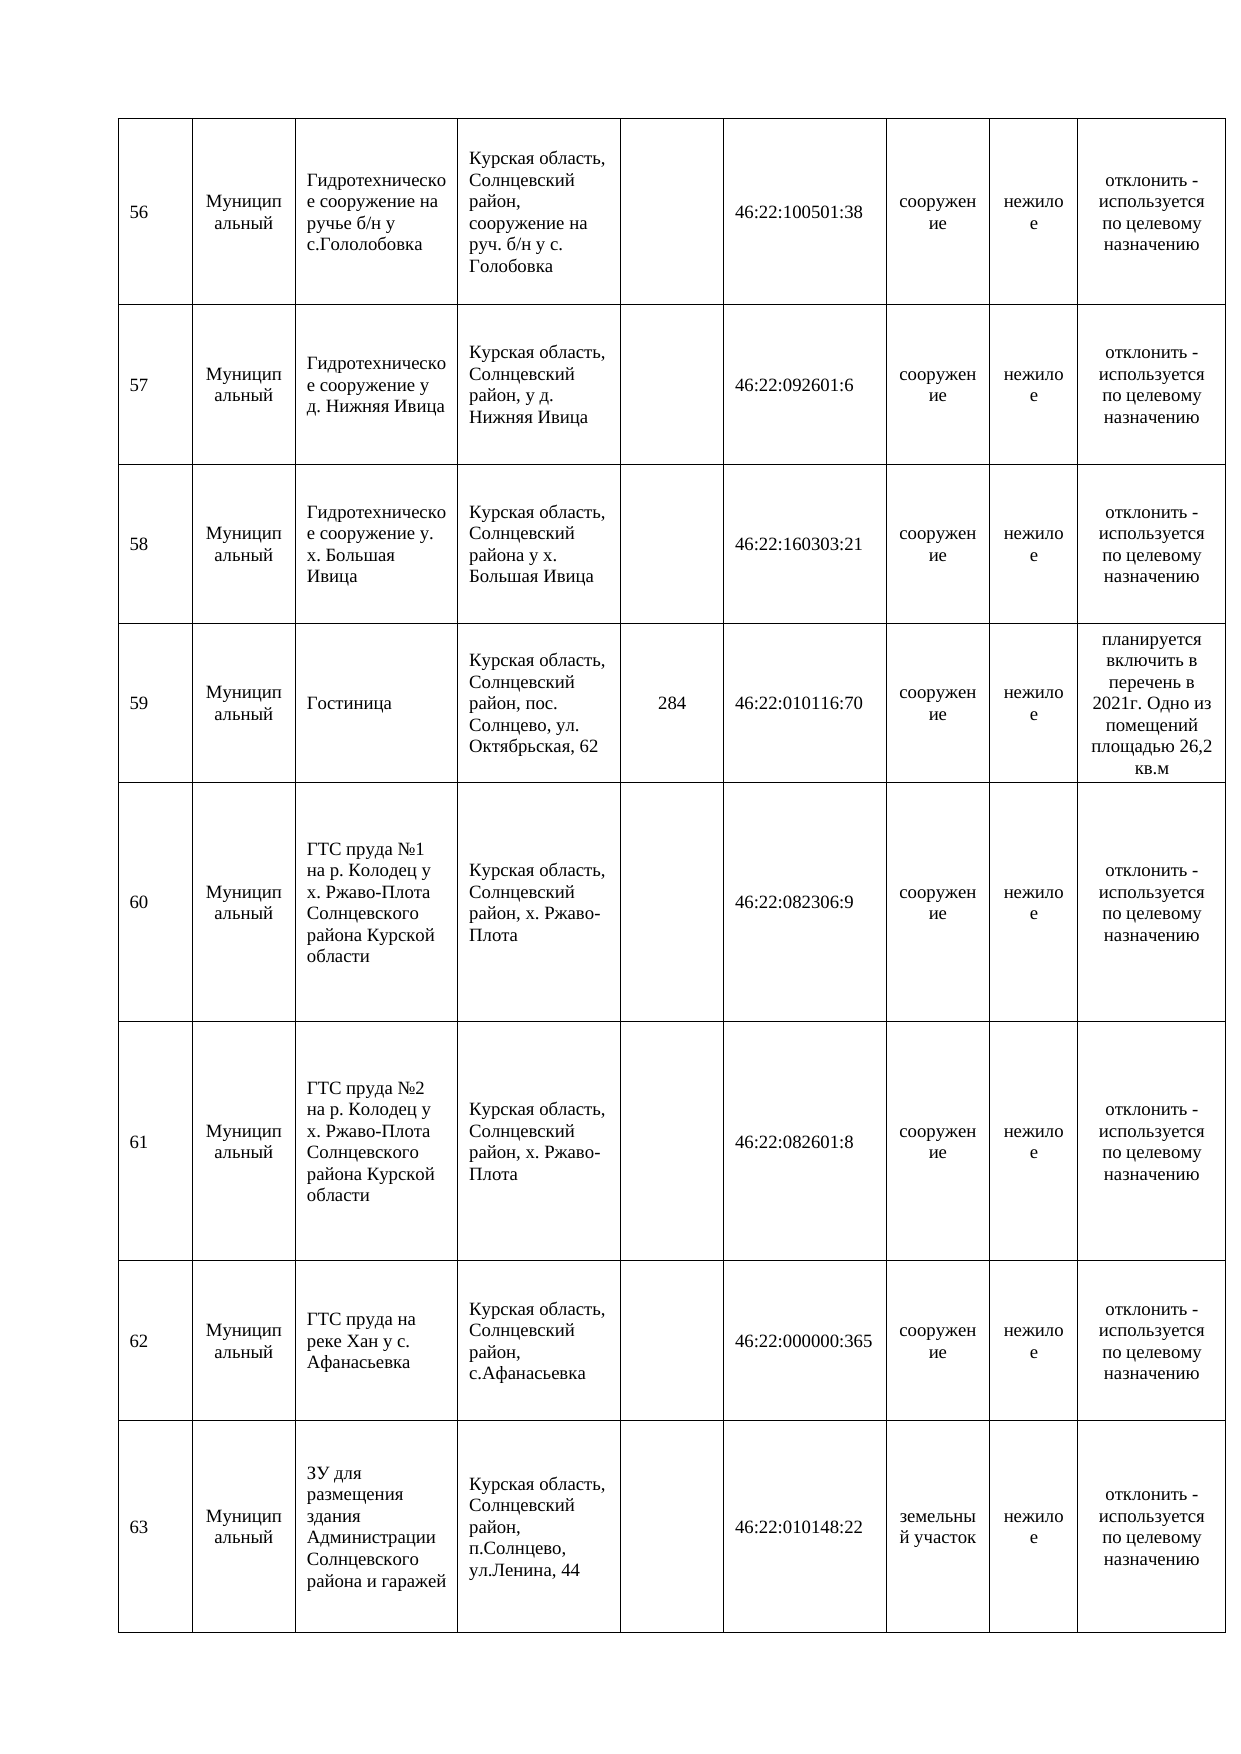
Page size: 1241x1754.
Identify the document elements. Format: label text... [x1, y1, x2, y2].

table_cell 57 [119, 305, 192, 463]
table_cell [621, 305, 723, 463]
table_cell Муниципальный [193, 1261, 295, 1420]
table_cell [1078, 119, 1225, 304]
table_cell 46:22:082306:9 [724, 783, 886, 1021]
table_cell 63 [119, 1421, 192, 1632]
table_cell ГТС пруда на реке Хан у с. Афанасьевка [296, 1261, 457, 1420]
table_cell сооружение [887, 465, 989, 623]
table_cell планируется включить в перечень в 2021г. Одно из помещений площадью 26,2 кв.м [1078, 624, 1225, 782]
table_cell [621, 465, 723, 623]
table_cell сооружение [887, 624, 989, 782]
table_cell Гидротехническое сооружение у д. Нижняя Ивица [296, 305, 457, 463]
table_cell отклонить - используется по целевому назначению [1078, 1261, 1225, 1420]
table_cell нежилое [990, 305, 1077, 463]
table_cell отклонить - используется по целевому назначению [1078, 1022, 1225, 1260]
table_cell [621, 783, 723, 1021]
table_cell Муниципальный [193, 465, 295, 623]
table_cell ГТС пруда №2 на р. Колодец у х. Ржаво-Плота Солнцевского района Курской области [296, 1022, 457, 1260]
table_cell Курская область, Солнцевский район, у д. Нижняя Ивица [458, 305, 620, 463]
table_cell 60 [119, 783, 192, 1021]
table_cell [1078, 1421, 1225, 1632]
table_cell Гидротехническое сооружение на ручье б/н у с.Гололобовка [296, 119, 457, 304]
table_cell отклонить - используется по целевому назначению [1078, 465, 1225, 623]
table_cell нежилое [990, 1421, 1077, 1632]
table_cell Муниципальный [193, 1421, 295, 1632]
table_cell Курская область, Солнцевский район, х. Ржаво-Плота [458, 1022, 620, 1260]
table_cell сооружение [887, 119, 989, 304]
table_cell [621, 1421, 723, 1632]
table_cell Муниципальный [193, 119, 295, 304]
table_cell нежилое [990, 624, 1077, 782]
table_cell сооружение [887, 783, 989, 1021]
table_cell Муниципальный [193, 783, 295, 1021]
table_cell нежилое [990, 783, 1077, 1021]
table_cell 46:22:010116:70 [724, 624, 886, 782]
table_cell 46:22:010148:22 [724, 1421, 886, 1632]
table_cell нежилое [990, 1022, 1077, 1260]
table_cell 46:22:160303:21 [724, 465, 886, 623]
table_cell Гостиница [296, 624, 457, 782]
table_cell Гидротехническое сооружение у. х. Большая Ивица [296, 465, 457, 623]
table_cell Курская область, Солнцевский район, х. Ржаво-Плота [458, 783, 620, 1021]
table_cell 59 [119, 624, 192, 782]
table_cell Курская область, Солнцевский района у х. Большая Ивица [458, 465, 620, 623]
table_cell 46:22:000000:365 [724, 1261, 886, 1420]
table_cell Муниципальный [193, 305, 295, 463]
table_cell 46:22:100501:38 [724, 119, 886, 304]
table_cell [621, 1261, 723, 1420]
table_cell 284 [621, 624, 723, 782]
table_cell земельный участок [887, 1421, 989, 1632]
table_cell ГТС пруда №1 на р. Колодец у х. Ржаво-Плота Солнцевского района Курской области [296, 783, 457, 1021]
table_cell отклонить - используется по целевому назначению [1078, 305, 1225, 463]
table_cell [621, 1022, 723, 1260]
table_cell 46:22:082601:8 [724, 1022, 886, 1260]
table_cell сооружение [887, 305, 989, 463]
table_cell нежилое [990, 1261, 1077, 1420]
table_cell Муниципальный [193, 624, 295, 782]
table_cell 61 [119, 1022, 192, 1260]
table_cell [621, 119, 723, 304]
table_cell нежилое [990, 465, 1077, 623]
table_cell сооружение [887, 1022, 989, 1260]
table_cell отклонить - используется по целевому назначению [1078, 783, 1225, 1021]
table_cell Муниципальный [193, 1022, 295, 1260]
table_cell Курская область, Солнцевский район, сооружение на руч. б/н у с. Голобовка [458, 119, 620, 304]
table_cell ЗУ для размещения здания Администрации Солнцевского района и гаражей [296, 1421, 457, 1632]
table_cell 46:22:092601:6 [724, 305, 886, 463]
table_cell 56 [119, 119, 192, 304]
table_cell сооружение [887, 1261, 989, 1420]
table_cell Курская область, Солнцевский район, с.Афанасьевка [458, 1261, 620, 1420]
table_cell нежилое [990, 119, 1077, 304]
table_cell Курская область, Солнцевский район, п.Солнцево, ул.Ленина, 44 [458, 1421, 620, 1632]
table_cell 62 [119, 1261, 192, 1420]
table_cell 58 [119, 465, 192, 623]
table_cell Курская область, Солнцевский район, пос. Солнцево, ул. Октябрьская, 62 [458, 624, 620, 782]
